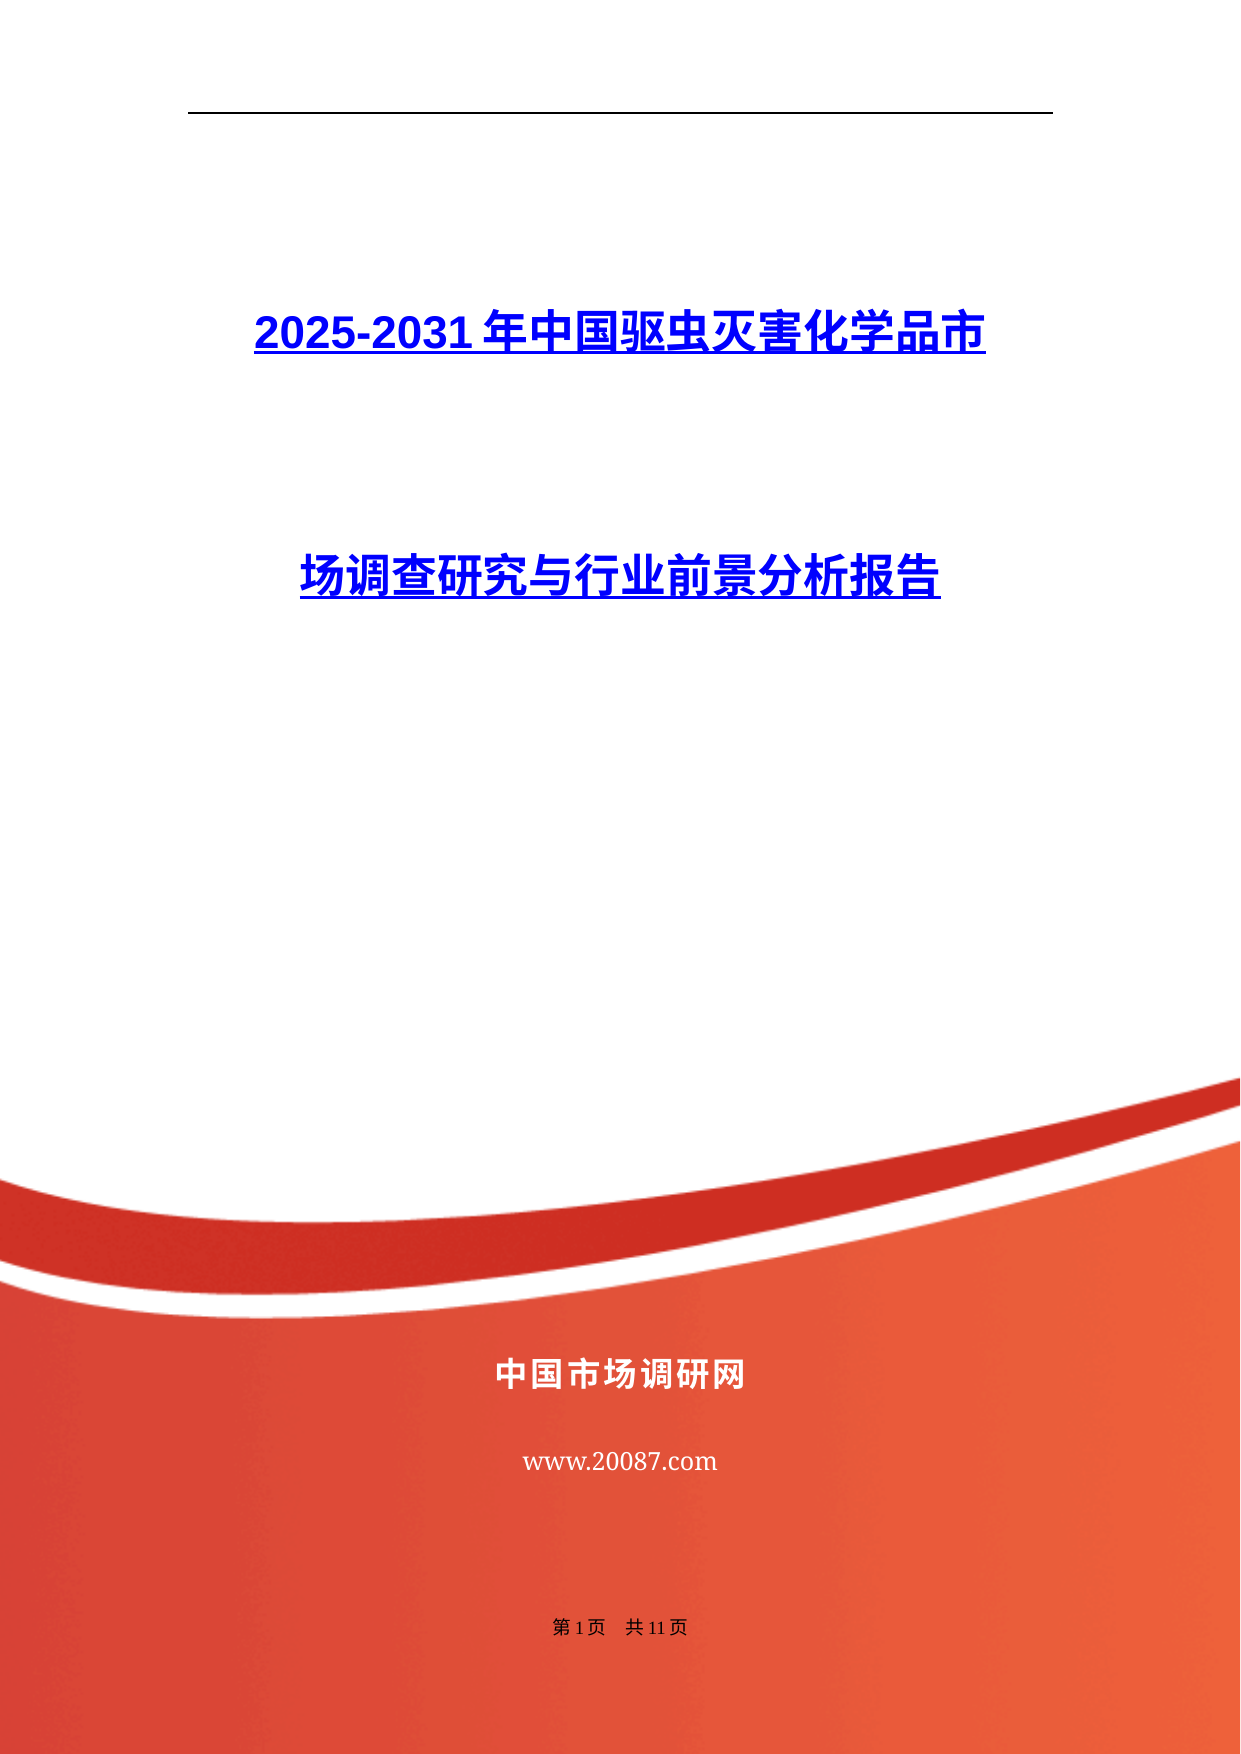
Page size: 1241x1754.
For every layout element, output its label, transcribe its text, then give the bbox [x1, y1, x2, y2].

picture [0, 1006, 1241, 1754]
table_header 2025-2031年中国驱虫灭害化学品市场调查研究与行业前景分析报告 [188, 207, 1053, 773]
text www.20087.com [187, 1428, 1053, 1493]
subtitle 中国市场调研网 [187, 1339, 1053, 1404]
